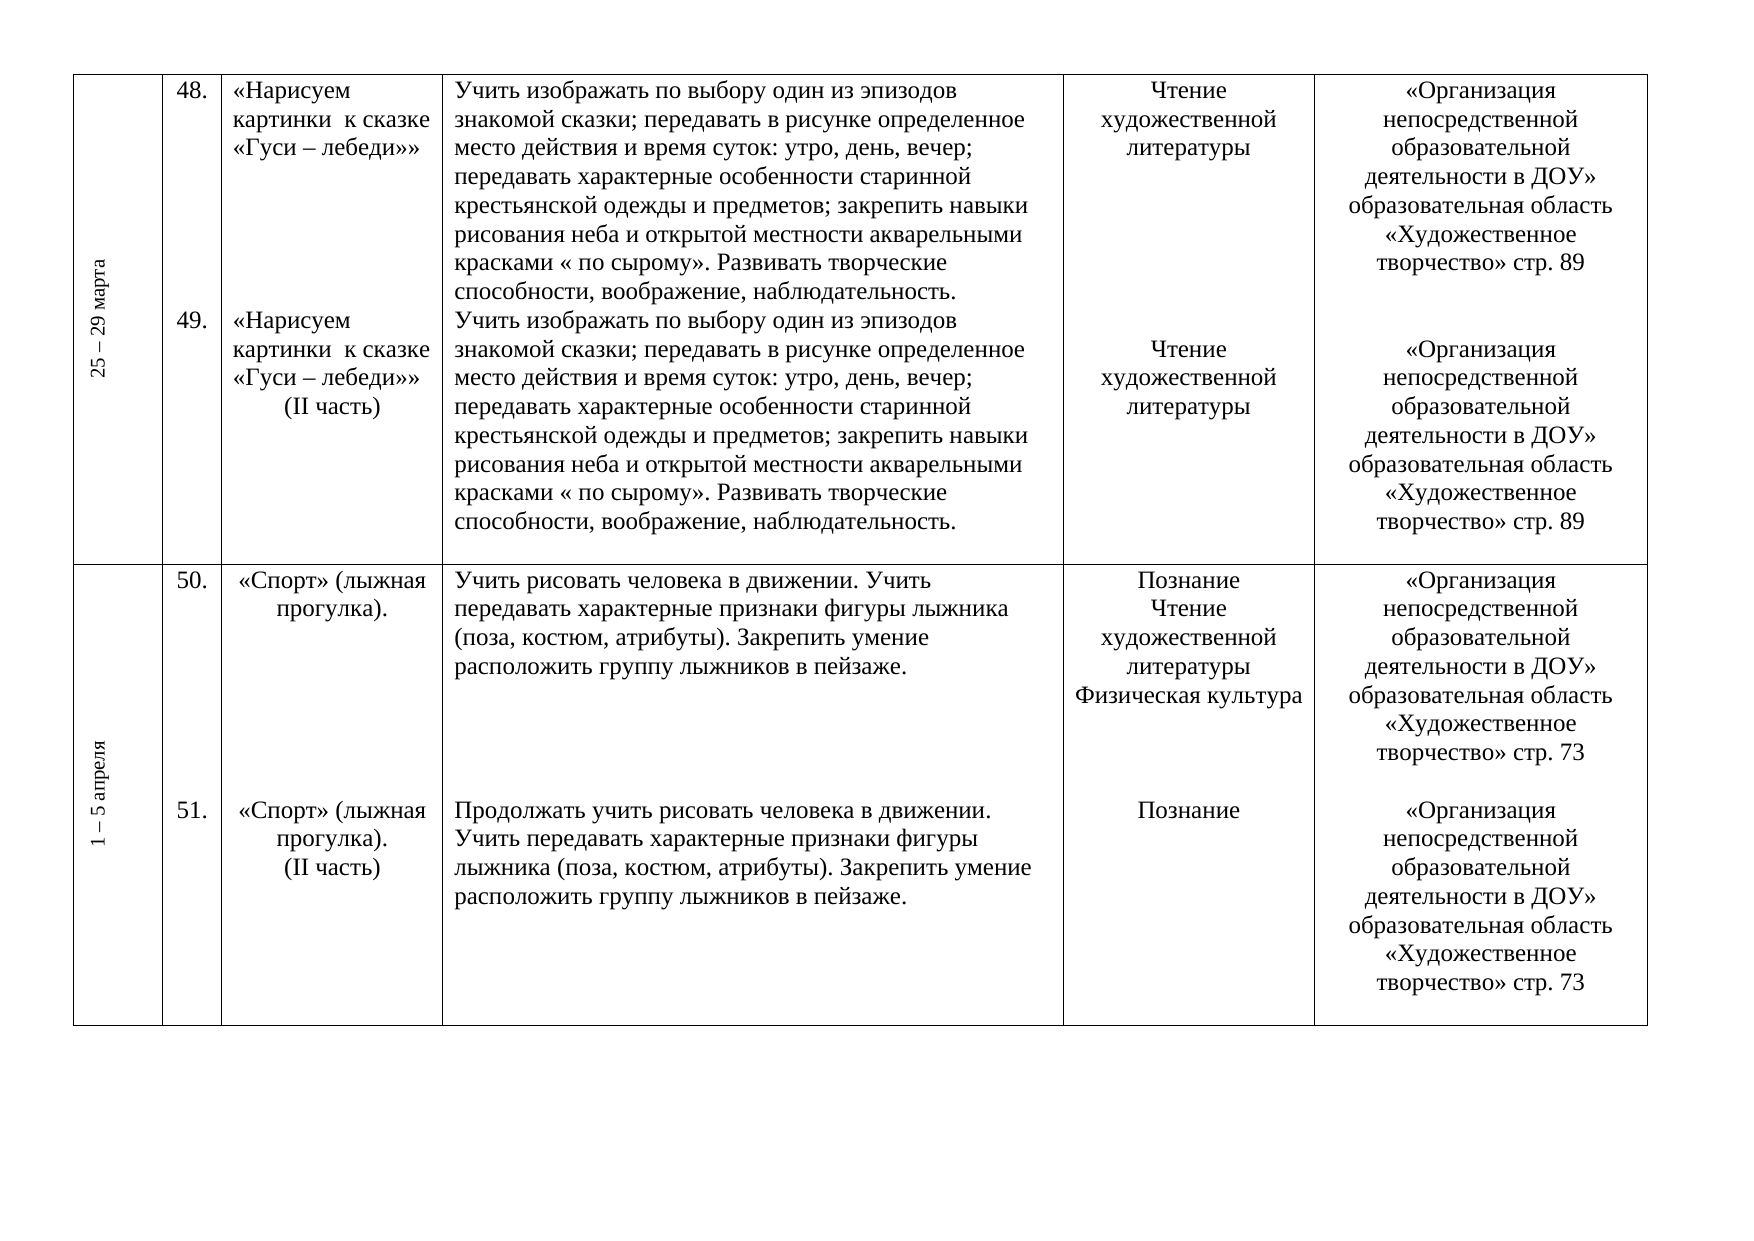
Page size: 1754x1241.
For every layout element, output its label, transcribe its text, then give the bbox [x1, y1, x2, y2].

table_cell Чтение художественной литературы Чтение художественной литературы [1064, 75, 1314, 564]
table_cell 1 – 5 апреля [74, 565, 162, 1025]
table_cell Познание Чтение художественной литературы Физическая культура Познание [1064, 565, 1314, 1025]
table_cell Учить рисовать человека в движении. Учить передавать характерные признаки фигуры лыжника (поза, костюм, атрибуты). Закрепить умение расположить группу лыжников в пейзаже. Продолжать учить рисовать человека в движении. Учить передавать характерные признаки фигуры лыжника (поза, костюм, атрибуты). Закрепить умение расположить группу лыжников в пейзаже. [443, 565, 1063, 1025]
table_cell «Нарисуем картинки к сказке «Гуси – лебеди»» «Нарисуем картинки к сказке «Гуси – лебеди»» (II часть) [222, 75, 442, 564]
table_cell «Организация непосредственной образовательной деятельности в ДОУ» образовательная область «Художественное творчество» стр. 73 «Организация непосредственной образовательной деятельности в ДОУ» образовательная область «Художественное творчество» стр. 73 [1315, 565, 1647, 1025]
table_cell «Спорт» (лыжная прогулка). «Спорт» (лыжная прогулка). (II часть) [222, 565, 442, 1025]
table_cell 48. 49. [163, 75, 221, 564]
table_cell Учить изображать по выбору один из эпизодов знакомой сказки; передавать в рисунке определенное место действия и время суток: утро, день, вечер; передавать характерные особенности старинной крестьянской одежды и предметов; закрепить навыки рисования неба и открытой местности акварельными красками « по сырому». Развивать творческие способности, воображение, наблюдательность. Учить изображать по выбору один из эпизодов знакомой сказки; передавать в рисунке определенное место действия и время суток: утро, день, вечер; передавать характерные особенности старинной крестьянской одежды и предметов; закрепить навыки рисования неба и открытой местности акварельными красками « по сырому». Развивать творческие способности, воображение, наблюдательность. [443, 75, 1063, 564]
table_cell 25 – 29 марта [74, 75, 162, 564]
table_cell 50. 51. [163, 565, 221, 1025]
table_cell «Организация непосредственной образовательной деятельности в ДОУ» образовательная область «Художественное творчество» стр. 89 «Организация непосредственной образовательной деятельности в ДОУ» образовательная область «Художественное творчество» стр. 89 [1315, 75, 1647, 564]
